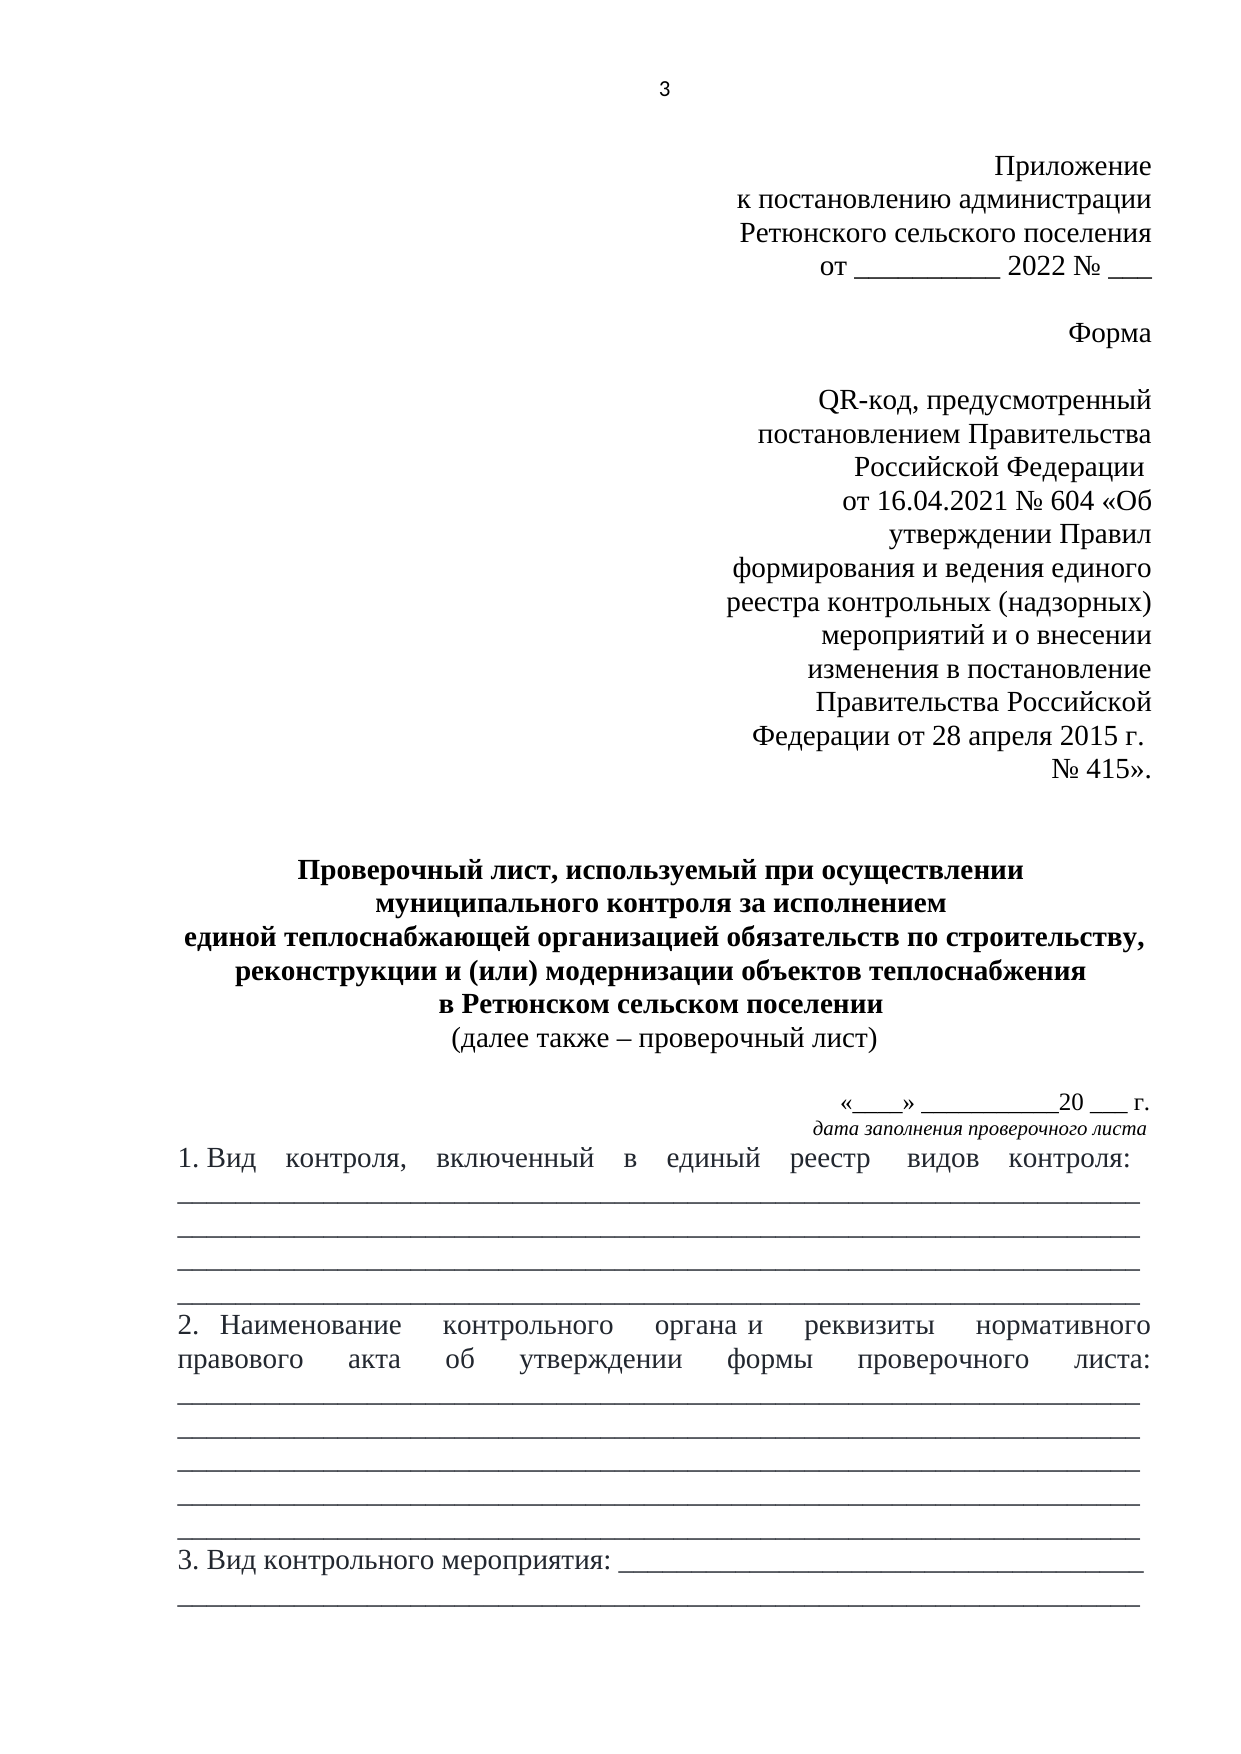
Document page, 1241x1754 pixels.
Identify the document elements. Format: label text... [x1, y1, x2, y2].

text 3. Вид контрольного мероприятия: ____________________________________ [177, 1542, 1152, 1576]
text ____________________________________________________________________________________________________________________________________ [177, 1408, 1152, 1475]
text Приложение [650, 148, 1152, 181]
text Форма [177, 315, 1152, 349]
text 1. Вид контроля, включенный в единый реестр видов контроля: [177, 1140, 1152, 1173]
text «____» ___________20 ___ г. [177, 1087, 1152, 1116]
text ________________________________________________________________________________________________________________________________________________________________________________________________________________________________________________________________________ [177, 1173, 1152, 1307]
text от __________ 2022 № ___ [650, 248, 1152, 282]
text дата заполнения проверочного листа [177, 1116, 1152, 1140]
text Проверочный лист, используемый при осуществлении муниципального контроля за исполнением единой теплоснабжающей организацией обязательств по строительству, реконструкции и (или) модернизации объектов теплоснабжения в Ретюнском сельском поселении (далее также – проверочный лист) [177, 852, 1152, 1053]
text QR-код, предусмотренный постановлением Правительства Российской Федерации от 16.04.2021 № 604 «Об утверждении Правил формирования и ведения единого реестра контрольных (надзорных) мероприятий и о внесении изменения в постановление Правительства Российской Федерации от 28 апреля 2015 г. № 415». [709, 382, 1152, 785]
text к постановлению администрации Ретюнского сельского поселения [650, 181, 1152, 248]
text ____________________________________________________________________________________________________________________________________ [177, 1475, 1152, 1542]
text __________________________________________________________________ [177, 1576, 1152, 1609]
text 2. Наименование контрольного органа и реквизиты нормативного правового акта об утверждении формы проверочного листа: __________________________________________________________________ [177, 1307, 1152, 1408]
